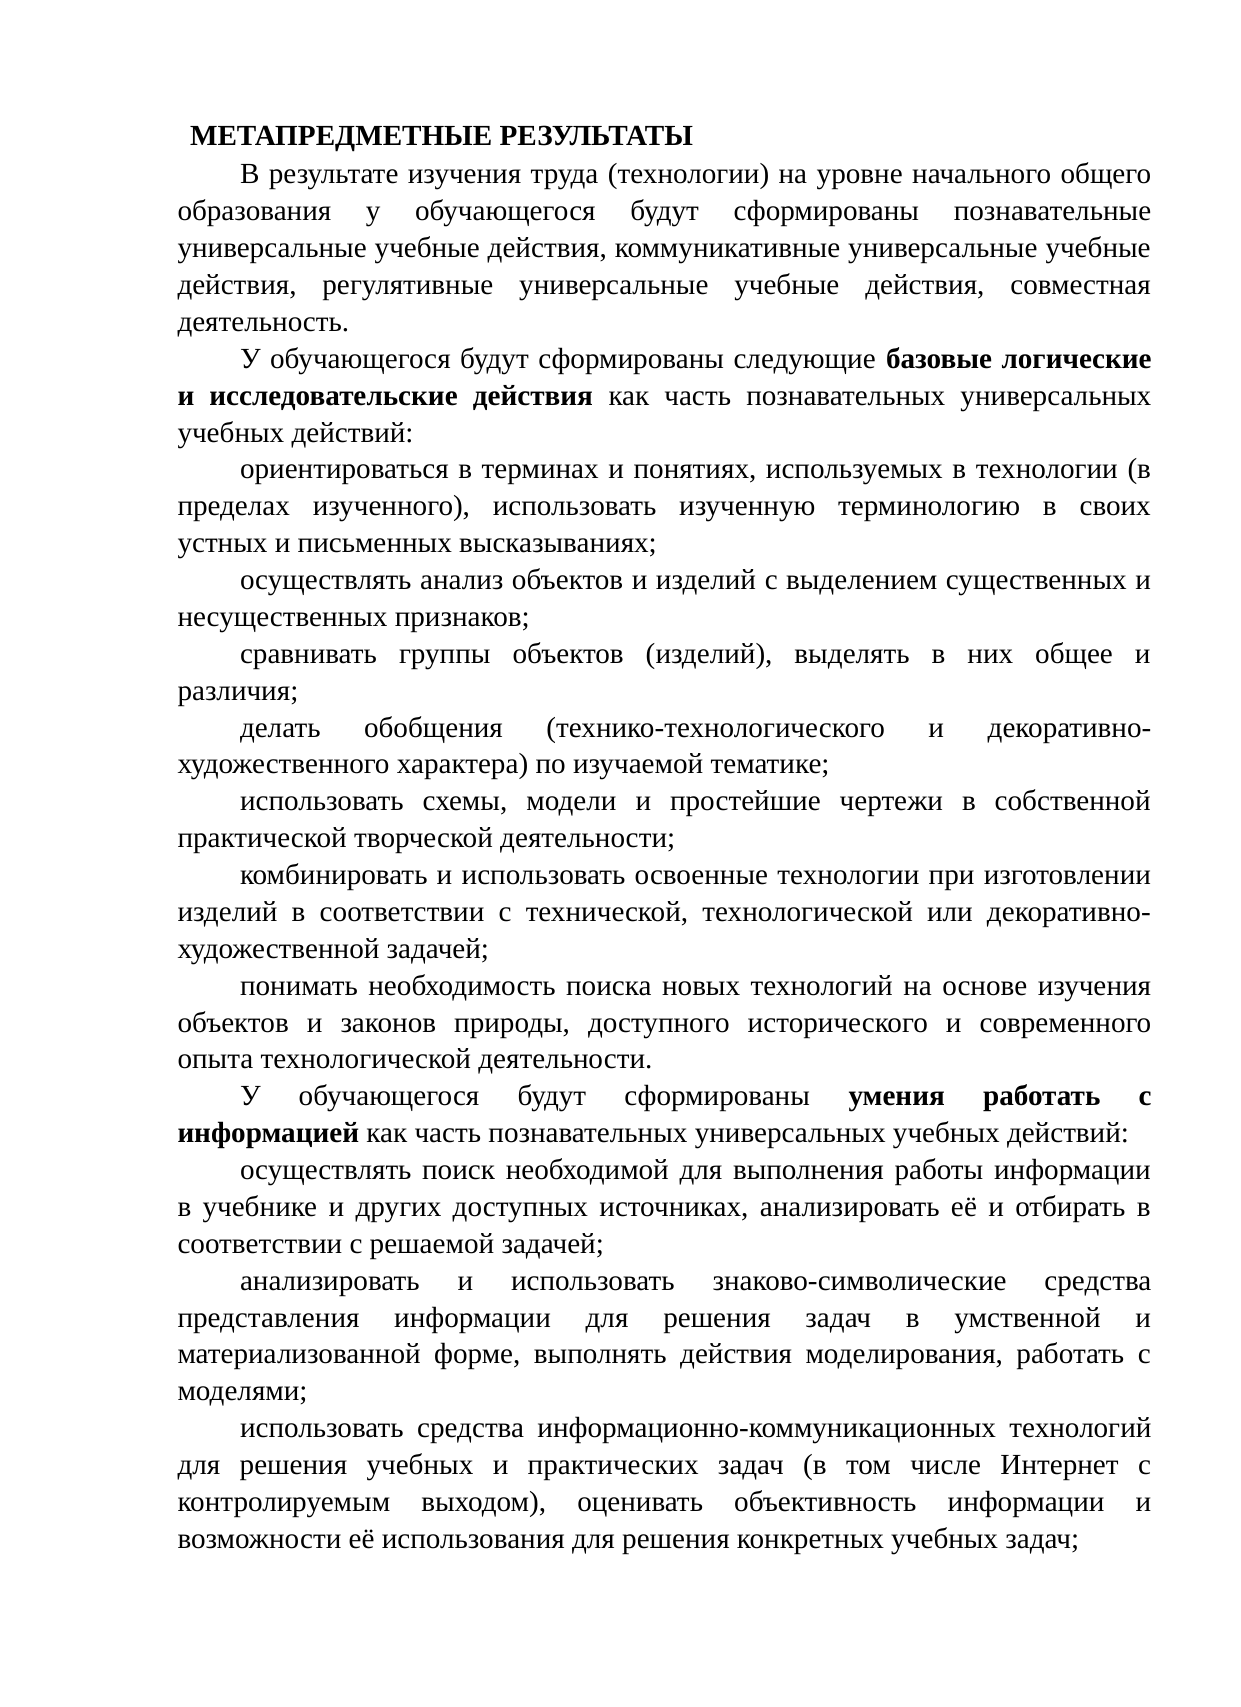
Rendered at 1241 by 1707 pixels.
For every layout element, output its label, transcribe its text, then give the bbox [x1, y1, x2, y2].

text МЕТАПРЕДМЕТНЫЕ РЕЗУЛЬТАТЫ [190, 118, 1152, 152]
text В результате изучения труда (технологии) на уровне начального общего образования у обучающегося будут сформированы познавательные универсальные учебные действия, коммуникативные универсальные учебные действия, регулятивные универсальные учебные действия, совместная деятельность. [177, 157, 1152, 338]
text осуществлять анализ объектов и изделий с выделением существенных и несущественных признаков; [177, 562, 1152, 633]
text понимать необходимость поиска новых технологий на основе изучения объектов и законов природы, доступного исторического и современного опыта технологической деятельности. [177, 968, 1152, 1075]
text У обучающегося будут сформированы следующие базовые логические и исследовательские действия как часть познавательных универсальных учебных действий: [177, 341, 1152, 448]
text сравнивать группы объектов (изделий), выделять в них общее и различия; [177, 636, 1152, 706]
text комбинировать и использовать освоенные технологии при изготовлении изделий в соответствии с технической, технологической или декоративно-художественной задачей; [177, 857, 1152, 964]
text У обучающегося будут сформированы умения работать с информацией как часть познавательных универсальных учебных действий: [177, 1078, 1152, 1149]
text ориентироваться в терминах и понятиях, используемых в технологии (в пределах изученного), использовать изученную терминологию в своих устных и письменных высказываниях; [177, 452, 1152, 559]
text осуществлять поиск необходимой для выполнения работы информации в учебнике и других доступных источниках, анализировать её и отбирать в соответствии с решаемой задачей; [177, 1152, 1152, 1259]
text использовать средства информационно-коммуникационных технологий для решения учебных и практических задач (в том числе Интернет с контролируемым выходом), оценивать объективность информации и возможности её использования для решения конкретных учебных задач; [177, 1410, 1152, 1554]
text анализировать и использовать знаково-символические средства представления информации для решения задач в умственной и материализованной форме, выполнять действия моделирования, работать с моделями; [177, 1263, 1152, 1407]
text использовать схемы, модели и простейшие чертежи в собственной практической творческой деятельности; [177, 783, 1152, 854]
text делать обобщения (технико-технологического и декоративно-художественного характера) по изучаемой тематике; [177, 710, 1152, 780]
